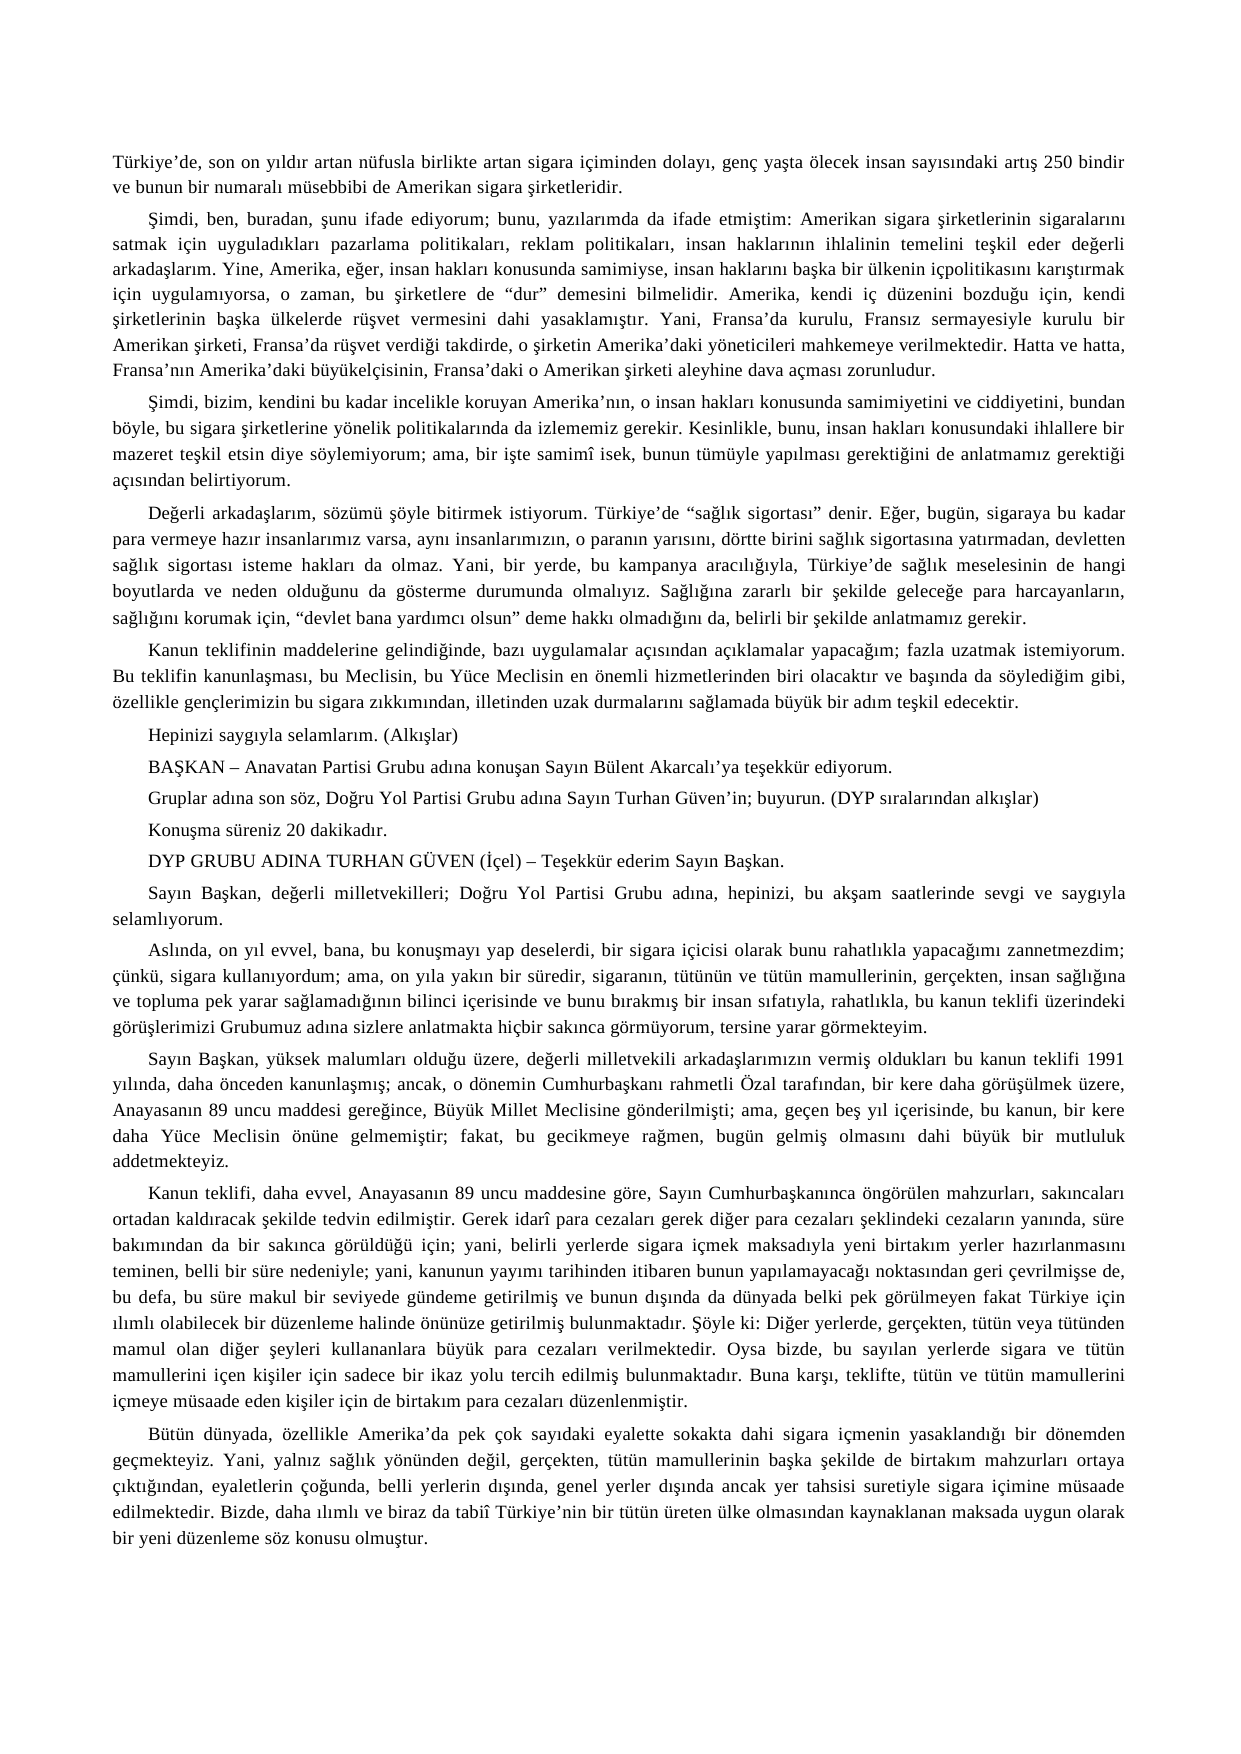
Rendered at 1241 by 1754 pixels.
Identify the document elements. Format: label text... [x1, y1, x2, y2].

text Konuşma süreniz 20 dakikadır. [112, 816, 1128, 842]
text Sayın Başkan, değerli milletvekilleri; Doğru Yol Partisi Grubu adına, hepinizi, bu akşam saatlerinde sevgi ve saygıyla selamlıyorum. [112, 879, 1128, 930]
text DYP GRUBU ADINA TURHAN GÜVEN (İçel) – Teşekkür ederim Sayın Başkan. [112, 847, 1128, 873]
text Şimdi, ben, buradan, şunu ifade ediyorum; bunu, yazılarımda da ifade etmiştim: Amerikan sigara şirketlerinin sigaralarını satmak için uyguladıkları pazarlama politikaları, reklam politikaları, insan haklarının ihlalinin temelini teşkil eder değerli arkadaşlarım. Yine, Amerika, eğer, insan hakları konusunda samimiyse, insan haklarını başka bir ülkenin içpolitikasını karıştırmak için uygulamıyorsa, o zaman, bu şirketlere de “dur” demesini bilmelidir. Amerika, kendi iç düzenini bozduğu için, kendi şirketlerinin başka ülkelerde rüşvet vermesini dahi yasaklamıştır. Yani, Fransa’da kurulu, Fransız sermayesiyle kurulu bir Amerikan şirketi, Fransa’da rüşvet verdiği takdirde, o şirketin Amerika’daki yöneticileri mahkemeye verilmektedir. Hatta ve hatta, Fransa’nın Amerika’daki büyükelçisinin, Fransa’daki o Amerikan şirketi aleyhine dava açması zorunludur. [112, 205, 1128, 381]
text Aslında, on yıl evvel, bana, bu konuşmayı yap deselerdi, bir sigara içicisi olarak bunu rahatlıkla yapacağımı zannetmezdim; çünkü, sigara kullanıyordum; ama, on yıla yakın bir süredir, sigaranın, tütünün ve tütün mamullerinin, gerçekten, insan sağlığına ve topluma pek yarar sağlamadığının bilinci içerisinde ve bunu bırakmış bir insan sıfatıyla, rahatlıkla, bu kanun teklifi üzerindeki görüşlerimizi Grubumuz adına sizlere anlatmakta hiçbir sakınca görmüyorum, tersine yarar görmekteyim. [112, 936, 1128, 1039]
text Şimdi, bizim, kendini bu kadar incelikle koruyan Amerika’nın, o insan hakları konusunda samimiyetini ve ciddiyetini, bundan böyle, bu sigara şirketlerine yönelik politikalarında da izlememiz gerekir. Kesinlikle, bunu, insan hakları konusundaki ihlallere bir mazeret teşkil etsin diye söylemiyorum; ama, bir işte samimî isek, bunun tümüyle yapılması gerektiğini de anlatmamız gerektiği açısından belirtiyorum. [112, 387, 1128, 492]
text Kanun teklifinin maddelerine gelindiğinde, bazı uygulamalar açısından açıklamalar yapacağım; fazla uzatmak istemiyorum. Bu teklifin kanunlaşması, bu Meclisin, bu Yüce Meclisin en önemli hizmetlerinden biri olacaktır ve başında da söylediğim gibi, özellikle gençlerimizin bu sigara zıkkımından, illetinden uzak durmalarını sağlamada büyük bir adım teşkil edecektir. [112, 635, 1128, 714]
text Bütün dünyada, özellikle Amerika’da pek çok sayıdaki eyalette sokakta dahi sigara içmenin yasaklandığı bir dönemden geçmekteyiz. Yani, yalnız sağlık yönünden değil, gerçekten, tütün mamullerinin başka şekilde de birtakım mahzurları ortaya çıktığından, eyaletlerin çoğunda, belli yerlerin dışında, genel yerler dışında ancak yer tahsisi suretiyle sigara içimine müsaade edilmektedir. Bizde, daha ılımlı ve biraz da tabiî Türkiye’nin bir tütün üreten ülke olmasından kaynaklanan maksada uygun olarak bir yeni düzenleme söz konusu olmuştur. [112, 1419, 1128, 1549]
text Hepinizi saygıyla selamlarım. (Alkışlar) [112, 720, 1128, 746]
text Değerli arkadaşlarım, sözümü şöyle bitirmek istiyorum. Türkiye’de “sağlık sigortası” denir. Eğer, bugün, sigaraya bu kadar para vermeye hazır insanlarımız varsa, aynı insanlarımızın, o paranın yarısını, dörtte birini sağlık sigortasına yatırmadan, devletten sağlık sigortası isteme hakları da olmaz. Yani, bir yerde, bu kampanya aracılığıyla, Türkiye’de sağlık meselesinin de hangi boyutlarda ve neden olduğunu da gösterme durumunda olmalıyız. Sağlığına zararlı bir şekilde geleceğe para harcayanların, sağlığını korumak için, “devlet bana yardımcı olsun” deme hakkı olmadığını da, belirli bir şekilde anlatmamız gerekir. [112, 498, 1128, 629]
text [112, 148, 1128, 199]
text Gruplar adına son söz, Doğru Yol Partisi Grubu adına Sayın Turhan Güven’in; buyurun. (DYP sıralarından alkışlar) [112, 784, 1128, 810]
text BAŞKAN – Anavatan Partisi Grubu adına konuşan Sayın Bülent Akarcalı’ya teşekkür ediyorum. [112, 752, 1128, 778]
text Sayın Başkan, yüksek malumları olduğu üzere, değerli milletvekili arkadaşlarımızın vermiş oldukları bu kanun teklifi 1991 yılında, daha önceden kanunlaşmış; ancak, o dönemin Cumhurbaşkanı rahmetli Özal tarafından, bir kere daha görüşülmek üzere, Anayasanın 89 uncu maddesi gereğince, Büyük Millet Meclisine gönderilmişti; ama, geçen beş yıl içerisinde, bu kanun, bir kere daha Yüce Meclisin önüne gelmemiştir; fakat, bu gecikmeye rağmen, bugün gelmiş olmasını dahi büyük bir mutluluk addetmekteyiz. [112, 1045, 1128, 1173]
text Kanun teklifi, daha evvel, Anayasanın 89 uncu maddesine göre, Sayın Cumhurbaşkanınca öngörülen mahzurları, sakıncaları ortadan kaldıracak şekilde tedvin edilmiştir. Gerek idarî para cezaları gerek diğer para cezaları şeklindeki cezaların yanında, süre bakımından da bir sakınca görüldüğü için; yani, belirli yerlerde sigara içmek maksadıyla yeni birtakım yerler hazırlanmasını teminen, belli bir süre nedeniyle; yani, kanunun yayımı tarihinden itibaren bunun yapılamayacağı noktasından geri çevrilmişse de, bu defa, bu süre makul bir seviyede gündeme getirilmiş ve bunun dışında da dünyada belki pek görülmeyen fakat Türkiye için ılımlı olabilecek bir düzenleme halinde önünüze getirilmiş bulunmaktadır. Şöyle ki: Diğer yerlerde, gerçekten, tütün veya tütünden mamul olan diğer şeyleri kullananlara büyük para cezaları verilmektedir. Oysa bizde, bu sayılan yerlerde sigara ve tütün mamullerini içen kişiler için sadece bir ikaz yolu tercih edilmiş bulunmaktadır. Buna karşı, teklifte, tütün ve tütün mamullerini içmeye müsaade eden kişiler için de birtakım para cezaları düzenlenmiştir. [112, 1179, 1128, 1413]
